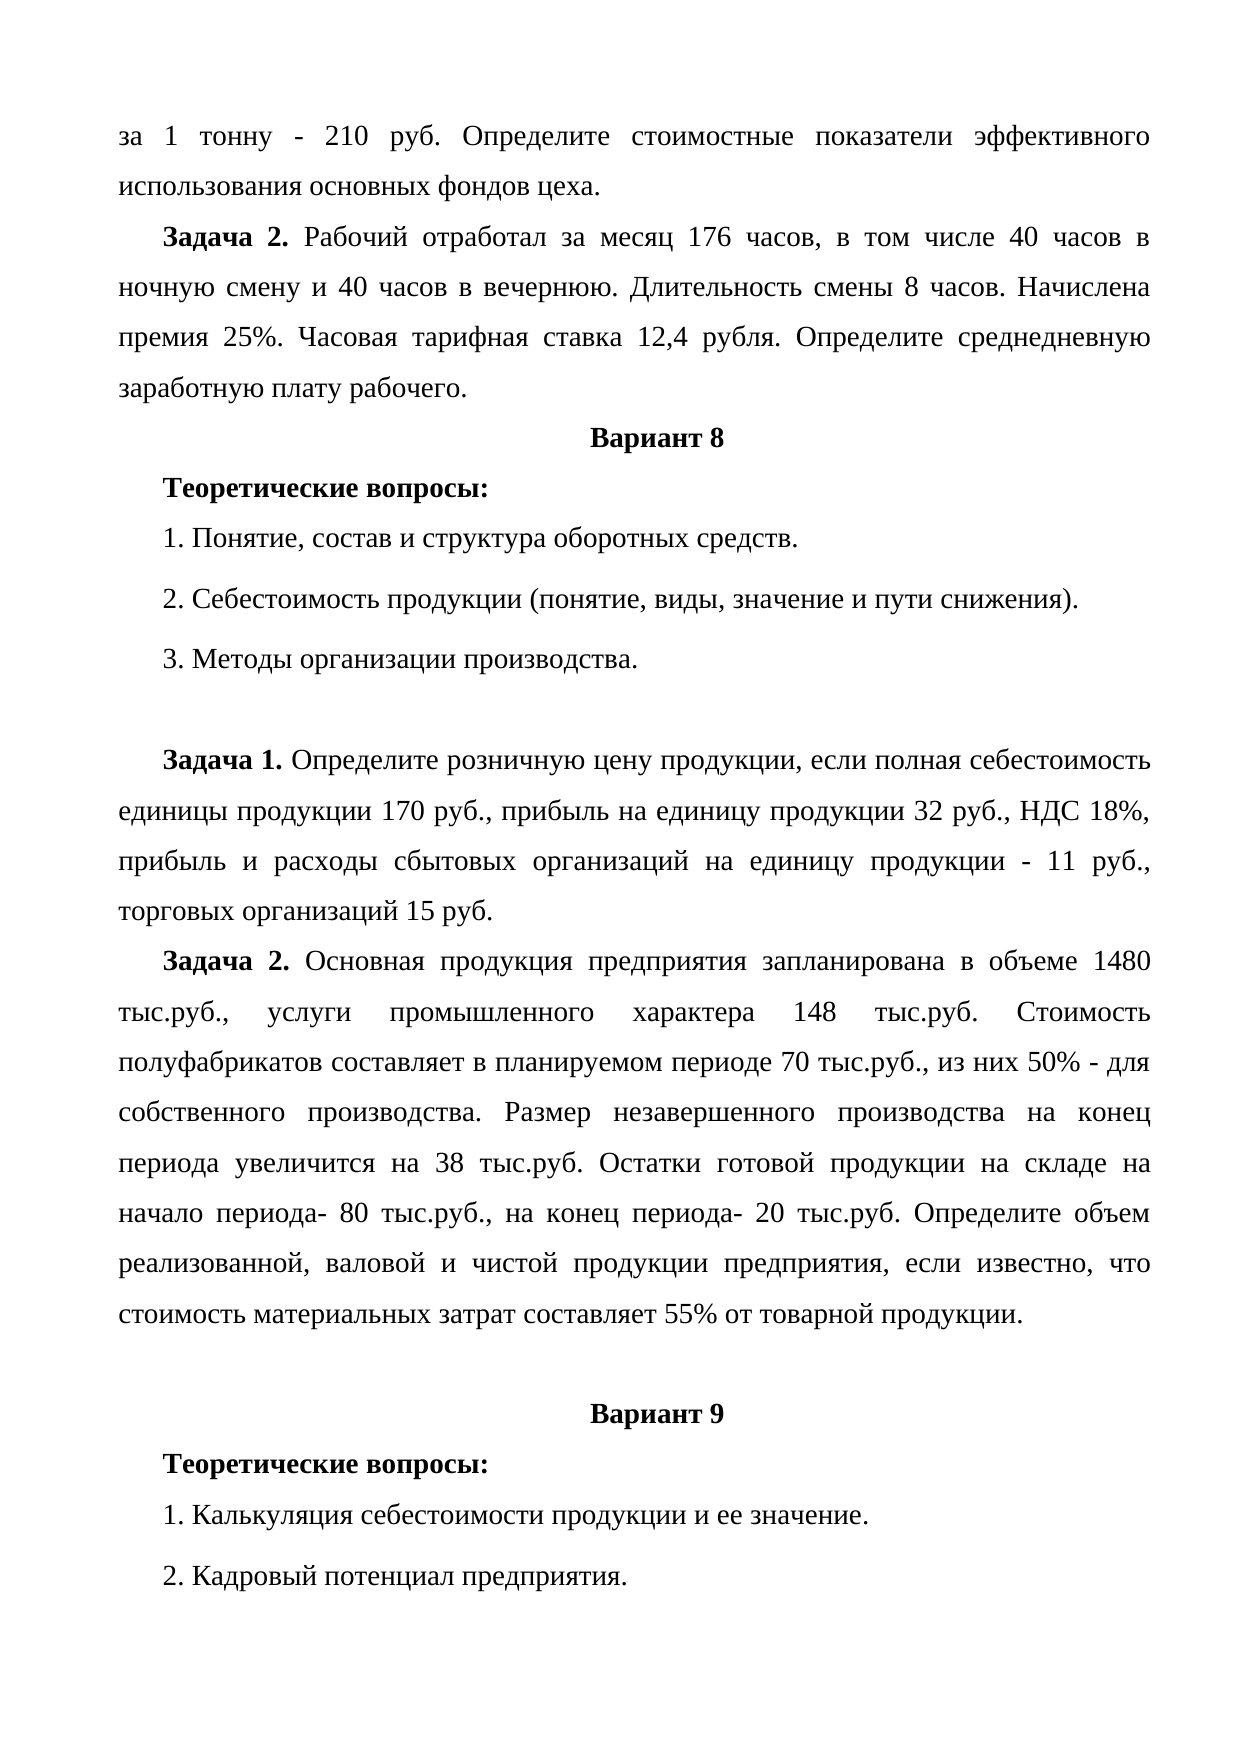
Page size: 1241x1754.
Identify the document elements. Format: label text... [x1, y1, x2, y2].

text 1. Калькуляция себестоимости продукции и ее значение. [118, 1497, 1152, 1531]
text Задача 2. Основная продукция предприятия запланирована в объеме 1480 тыс.руб., услуги промышленного характера 148 тыс.руб. Стоимость полуфабрикатов составляет в планируемом периоде 70 тыс.руб., из них 50% - для собственного производства. Размер незавершенного производства на конец периода увеличится на 38 тыс.руб. Остатки готовой продукции на складе на начало периода- 80 тыс.руб., на конец периода- 20 тыс.руб. Определите объем реализованной, валовой и чистой продукции предприятия, если известно, что стоимость материальных затрат составляет 55% от товарной продукции. [118, 943, 1152, 1329]
text Вариант 8 [118, 420, 1152, 453]
text Теоретические вопросы: [118, 470, 1152, 504]
text Задача 1. Определите розничную цену продукции, если полная себестоимость единицы продукции 170 руб., прибыль на единицу продукции 32 руб., НДС 18%, прибыль и расходы сбытовых организаций на единицу продукции - 11 руб., торговых организаций 15 руб. [118, 742, 1152, 927]
text Вариант 9 [118, 1396, 1152, 1430]
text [118, 118, 1152, 202]
text 2. Кадровый потенциал предприятия. [118, 1558, 1152, 1592]
text 3. Методы организации производства. [118, 642, 1152, 675]
text 1. Понятие, состав и структура оборотных средств. [118, 521, 1152, 554]
text Задача 2. Рабочий отработал за месяц 176 часов, в том числе 40 часов в ночную смену и 40 часов в вечернюю. Длительность смены 8 часов. Начислена премия 25%. Часовая тарифная ставка 12,4 рубля. Определите среднедневную заработную плату рабочего. [118, 219, 1152, 403]
text 2. Себестоимость продукции (понятие, виды, значение и пути снижения). [118, 581, 1152, 615]
text Теоретические вопросы: [118, 1447, 1152, 1480]
